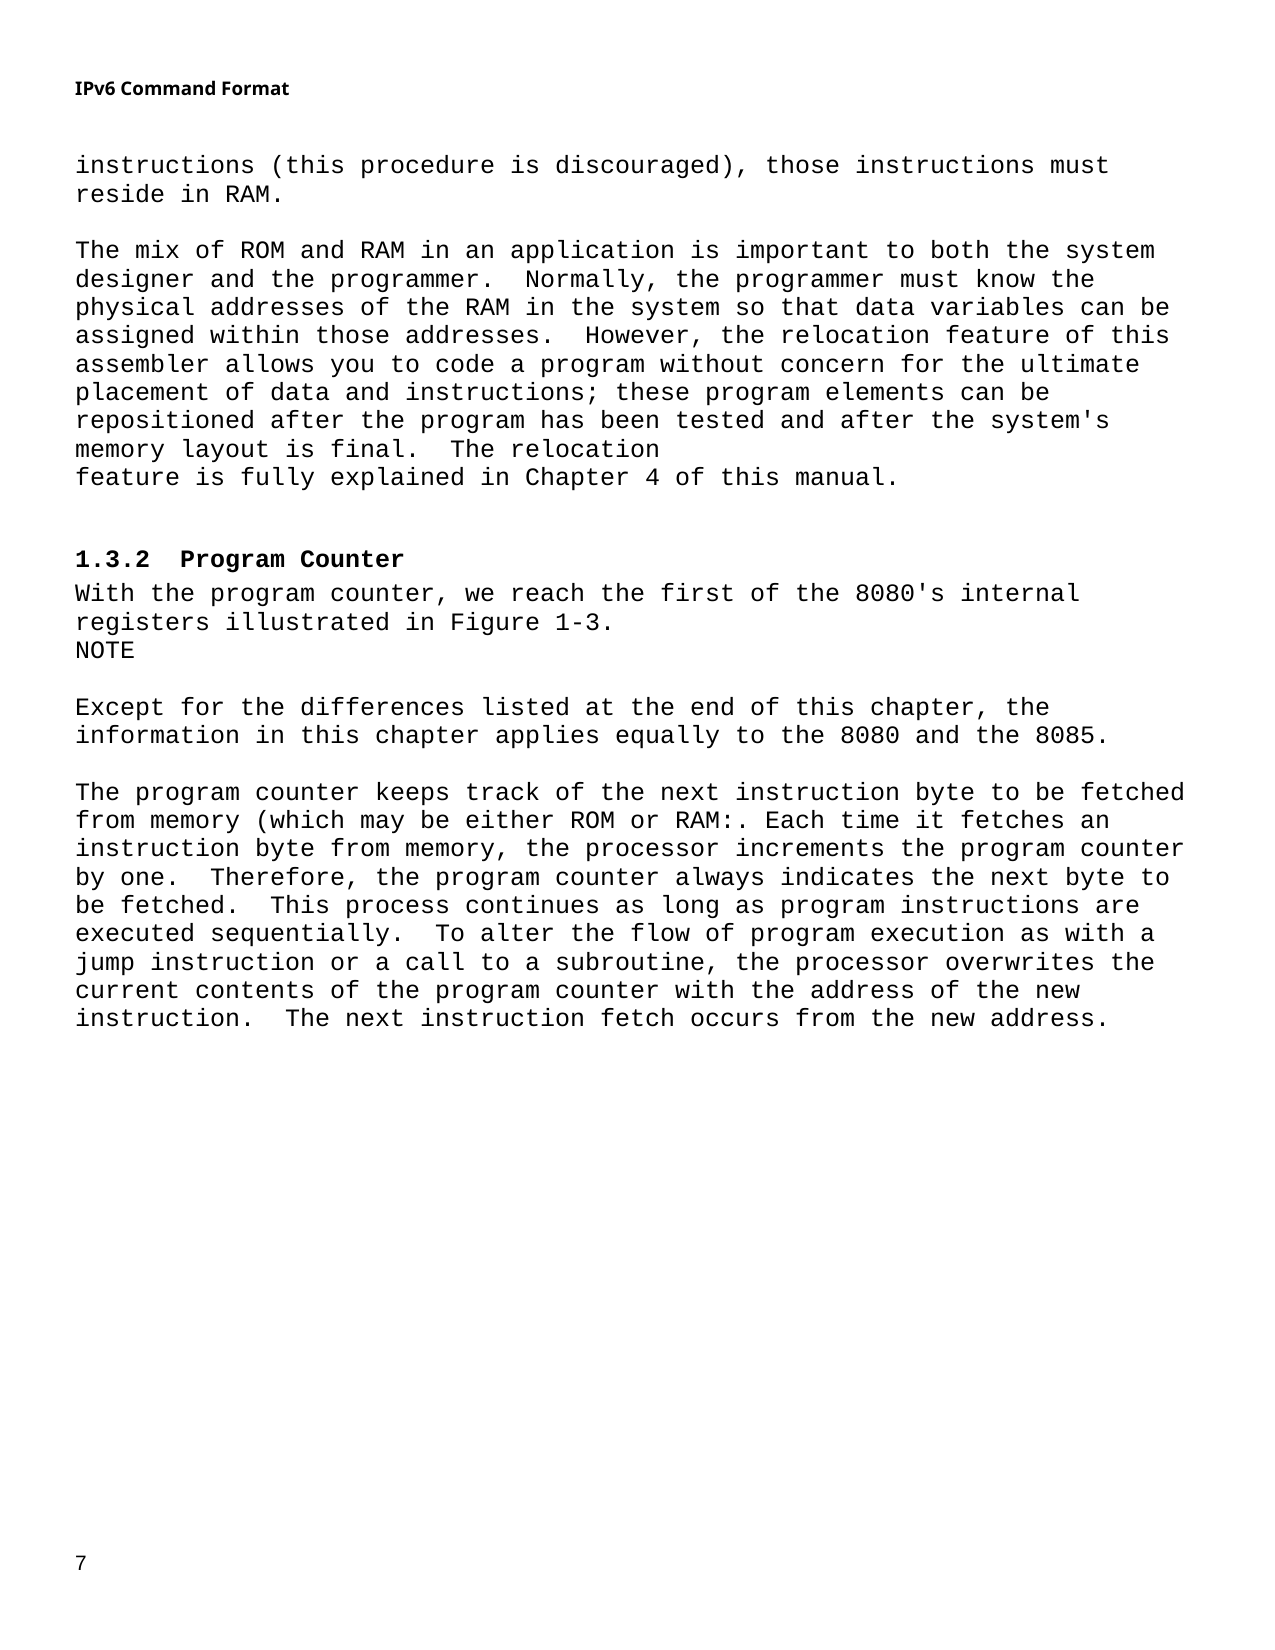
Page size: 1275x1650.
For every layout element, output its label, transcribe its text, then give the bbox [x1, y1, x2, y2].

text The mix of ROM and RAM in an application is important to both the system designer and the programmer. Normally, the programmer must know the physical addresses of the RAM in the system so that data variables can be assigned within those addresses. However, the relocation feature of this assembler allows you to code a program without concern for the ultimate placement of data and instructions; these program elements can be repositioned after the program has been tested and after the system's memory layout is final. The relocation [75, 238, 1200, 464]
text feature is fully explained in Chapter 4 of this manual. [75, 464, 1200, 493]
text NOTE [75, 637, 1200, 666]
subtitle Program Counter [75, 546, 1200, 574]
text The program counter keeps track of the next instruction byte to be fetched from memory (which may be either ROM or RAM:. Each time it fetches an instruction byte from memory, the processor increments the program counter by one. Therefore, the program counter always indicates the next byte to be fetched. This process continues as long as program instructions are executed sequentially. To alter the flow of program execution as with a jump instruction or a call to a subroutine, the processor overwrites the current contents of the program counter with the address of the new instruction. The next instruction fetch occurs from the new address. [75, 779, 1200, 1034]
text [75, 153, 1200, 209]
text Except for the differences listed at the end of this chapter, the information in this chapter applies equally to the 8080 and the 8085. [75, 694, 1200, 751]
text With the program counter, we reach the first of the 8080's internal registers illustrated in Figure 1-3. [75, 581, 1200, 637]
